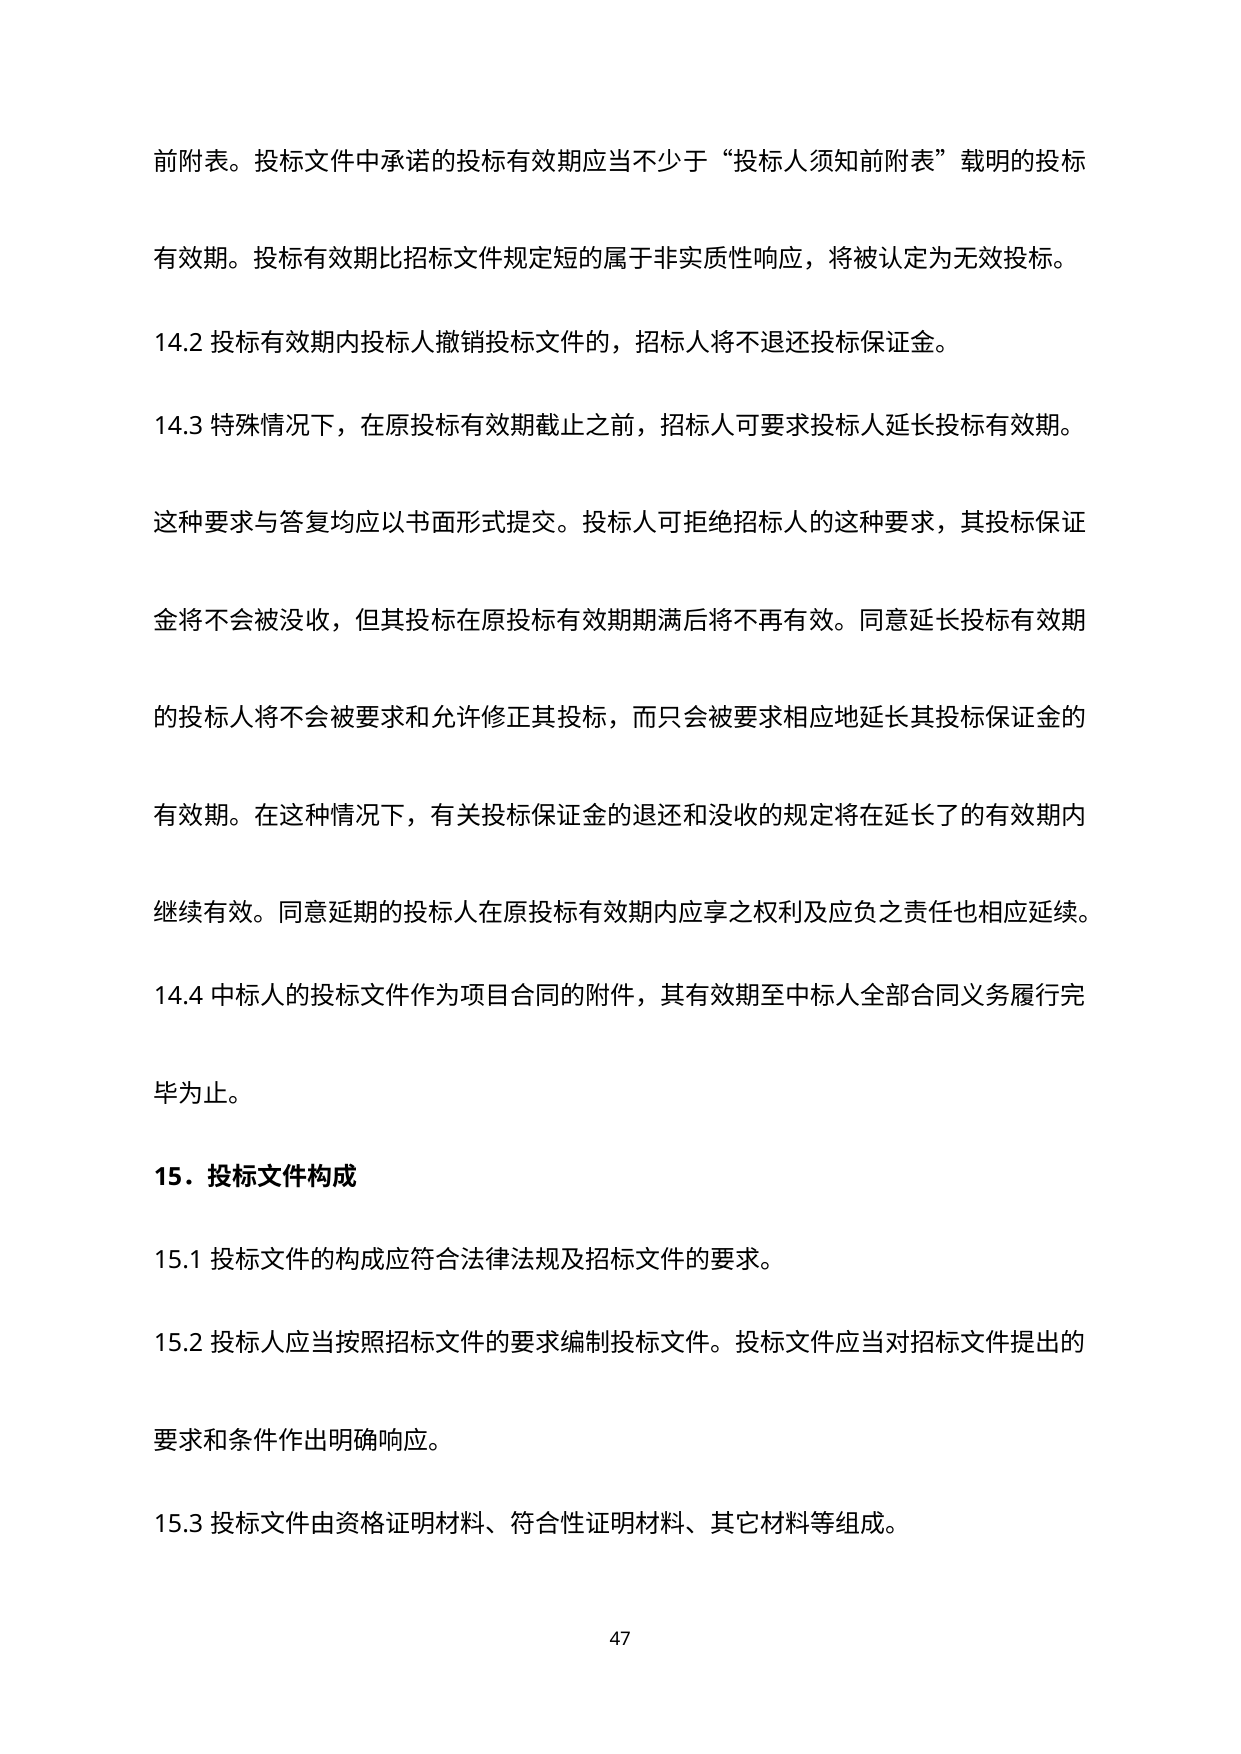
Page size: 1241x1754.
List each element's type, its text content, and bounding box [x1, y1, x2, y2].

text 15.1 投标文件的构成应符合法律法规及招标文件的要求。 [153, 1225, 1087, 1290]
text 15.3 投标文件由资格证明材料、符合性证明材料、其它材料等组成。 [153, 1489, 1087, 1554]
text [153, 127, 1087, 289]
text 14.3 特殊情况下，在原投标有效期截止之前，招标人可要求投标人延长投标有效期。这种要求与答复均应以书面形式提交。投标人可拒绝招标人的这种要求，其投标保证金将不会被没收，但其投标在原投标有效期期满后将不再有效。同意延长投标有效期的投标人将不会被要求和允许修正其投标，而只会被要求相应地延长其投标保证金的有效期。在这种情况下，有关投标保证金的退还和没收的规定将在延长了的有效期内继续有效。同意延期的投标人在原投标有效期内应享之权利及应负之责任也相应延续。 [153, 391, 1087, 943]
text 15.2 投标人应当按照招标文件的要求编制投标文件。投标文件应当对招标文件提出的要求和条件作出明确响应。 [153, 1308, 1087, 1471]
text 15．投标文件构成 [153, 1142, 1087, 1207]
text 14.2 投标有效期内投标人撤销投标文件的，招标人将不退还投标保证金。 [153, 308, 1087, 373]
text 14.4 中标人的投标文件作为项目合同的附件，其有效期至中标人全部合同义务履行完毕为止。 [153, 961, 1087, 1124]
